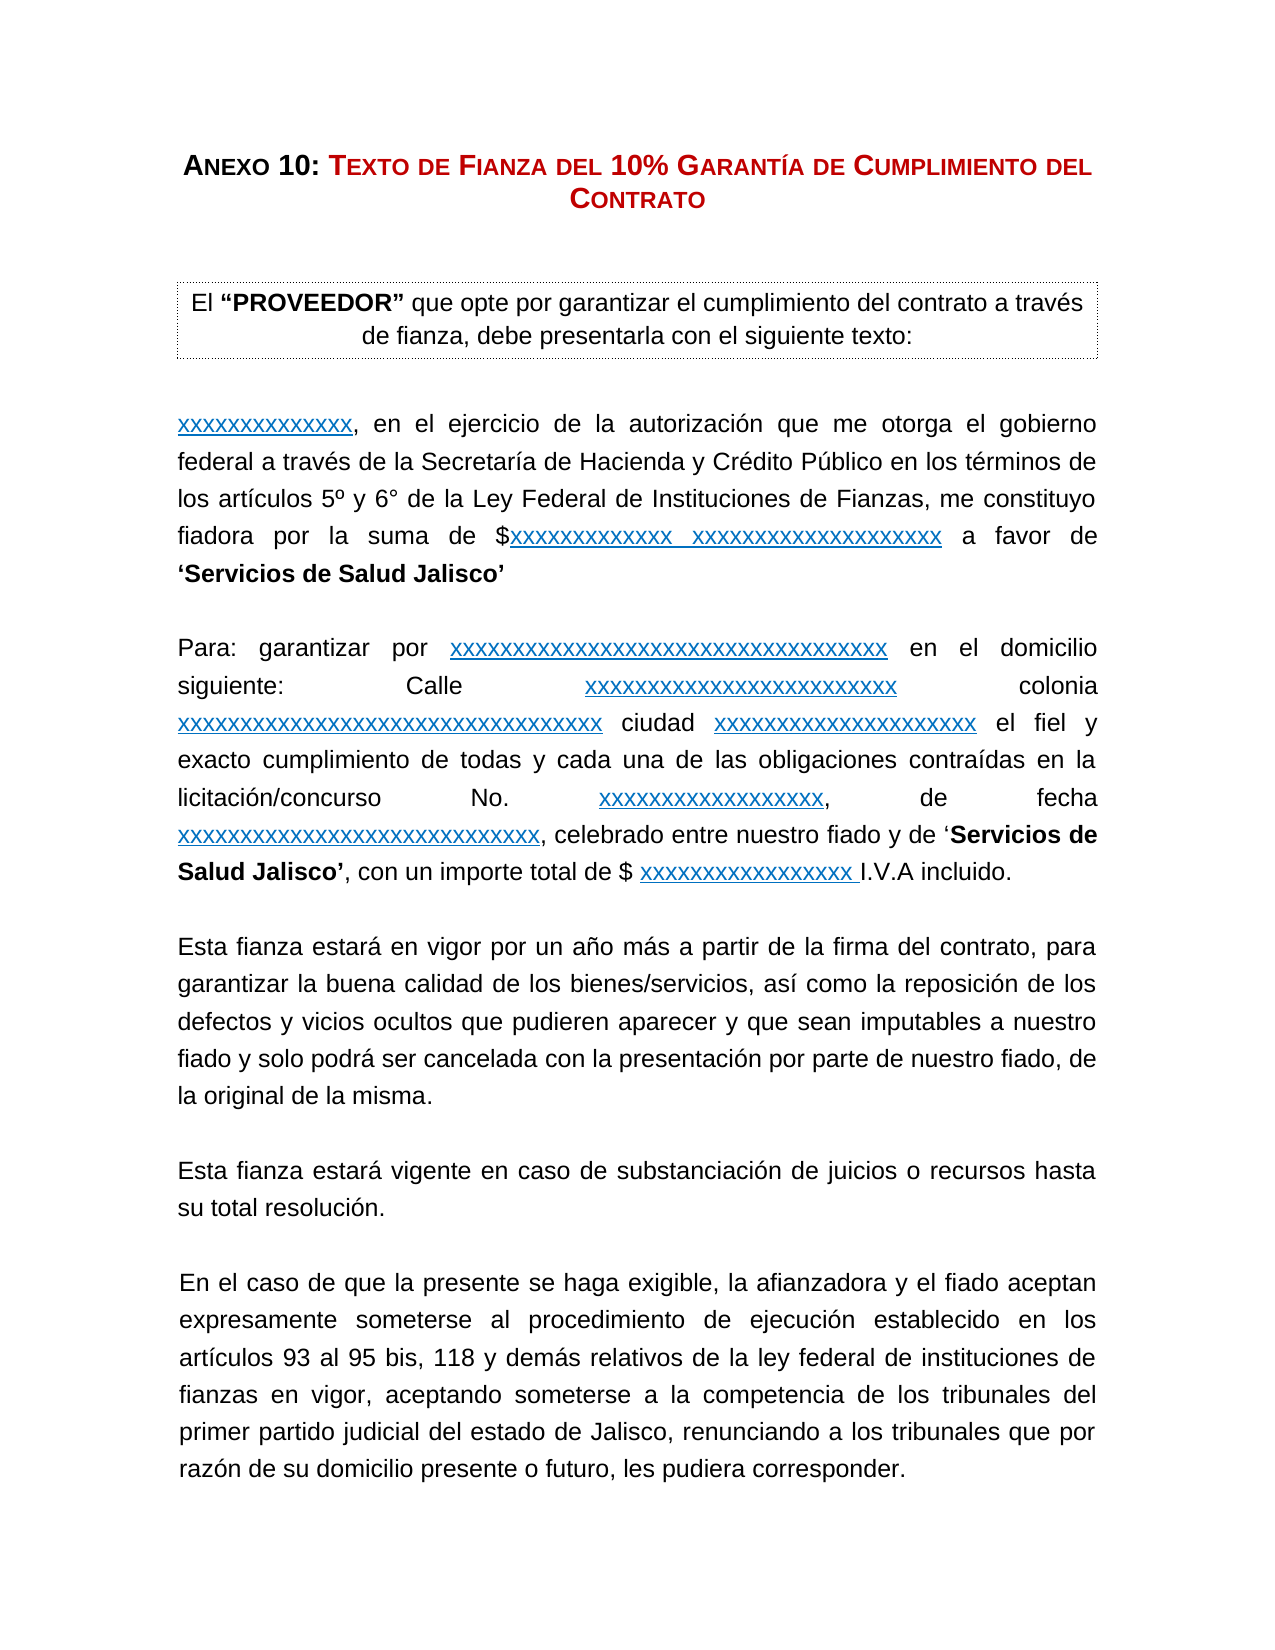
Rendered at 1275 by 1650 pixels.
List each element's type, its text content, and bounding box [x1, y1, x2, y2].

text Para: garantizar por xxxxxxxxxxxxxxxxxxxxxxxxxxxxxxxxxxx en el domicilio siguiente: Calle xxxxxxxxxxxxxxxxxxxxxxxxx colonia xxxxxxxxxxxxxxxxxxxxxxxxxxxxxxxxxx ciudad xxxxxxxxxxxxxxxxxxxxx el fiel y exacto cumplimiento de todas y cada una de las obligaciones contraídas en la licitación/concurso No. xxxxxxxxxxxxxxxxxx, de fecha xxxxxxxxxxxxxxxxxxxxxxxxxxxxx, celebrado entre nuestro fiado y de ‘Servicios de Salud Jalisco’, con un importe total de $ xxxxxxxxxxxxxxxxx I.V.A incluido. [177, 633, 1098, 886]
text En el caso de que la presente se haga exigible, la afianzadora y el fiado aceptan expresamente someterse al procedimiento de ejecución establecido en los artículos 93 al 95 bis, 118 y demás relativos de la ley federal de instituciones de fianzas en vigor, aceptando someterse a la competencia de los tribunales del primer partido judicial del estado de Jalisco, renunciando a los tribunales que por razón de su domicilio presente o futuro, les pudiera corresponder. [179, 1268, 1098, 1483]
text Esta fianza estará vigente en caso de substanciación de juicios o recursos hasta su total resolución. [177, 1156, 1098, 1222]
text Esta fianza estará en vigor por un año más a partir de la firma del contrato, para garantizar la buena calidad de los bienes/servicios, así como la reposición de los defectos y vicios ocultos que pudieren aparecer y que sean imputables a nuestro fiado y solo podrá ser cancelada con la presentación por parte de nuestro fiado, de la original de la misma. [177, 932, 1098, 1110]
text xxxxxxxxxxxxxx, en el ejercicio de la autorización que me otorga el gobierno federal a través de la Secretaría de Hacienda y Crédito Público en los términos de los artículos 5º y 6° de la Ley Federal de Instituciones de Fianzas, me constituyo fiadora por la suma de $xxxxxxxxxxxxx xxxxxxxxxxxxxxxxxxxx a favor de ‘Servicios de Salud Jalisco’ [177, 409, 1098, 587]
table_header El “PROVEEDOR” que opte por garantizar el cumplimiento del contrato a través de fianza, debe presentarla con el siguiente texto: [178, 282, 1097, 358]
text Anexo 10: Texto de Fianza del 10% Garantía de Cumplimiento del Contrato [177, 148, 1098, 215]
